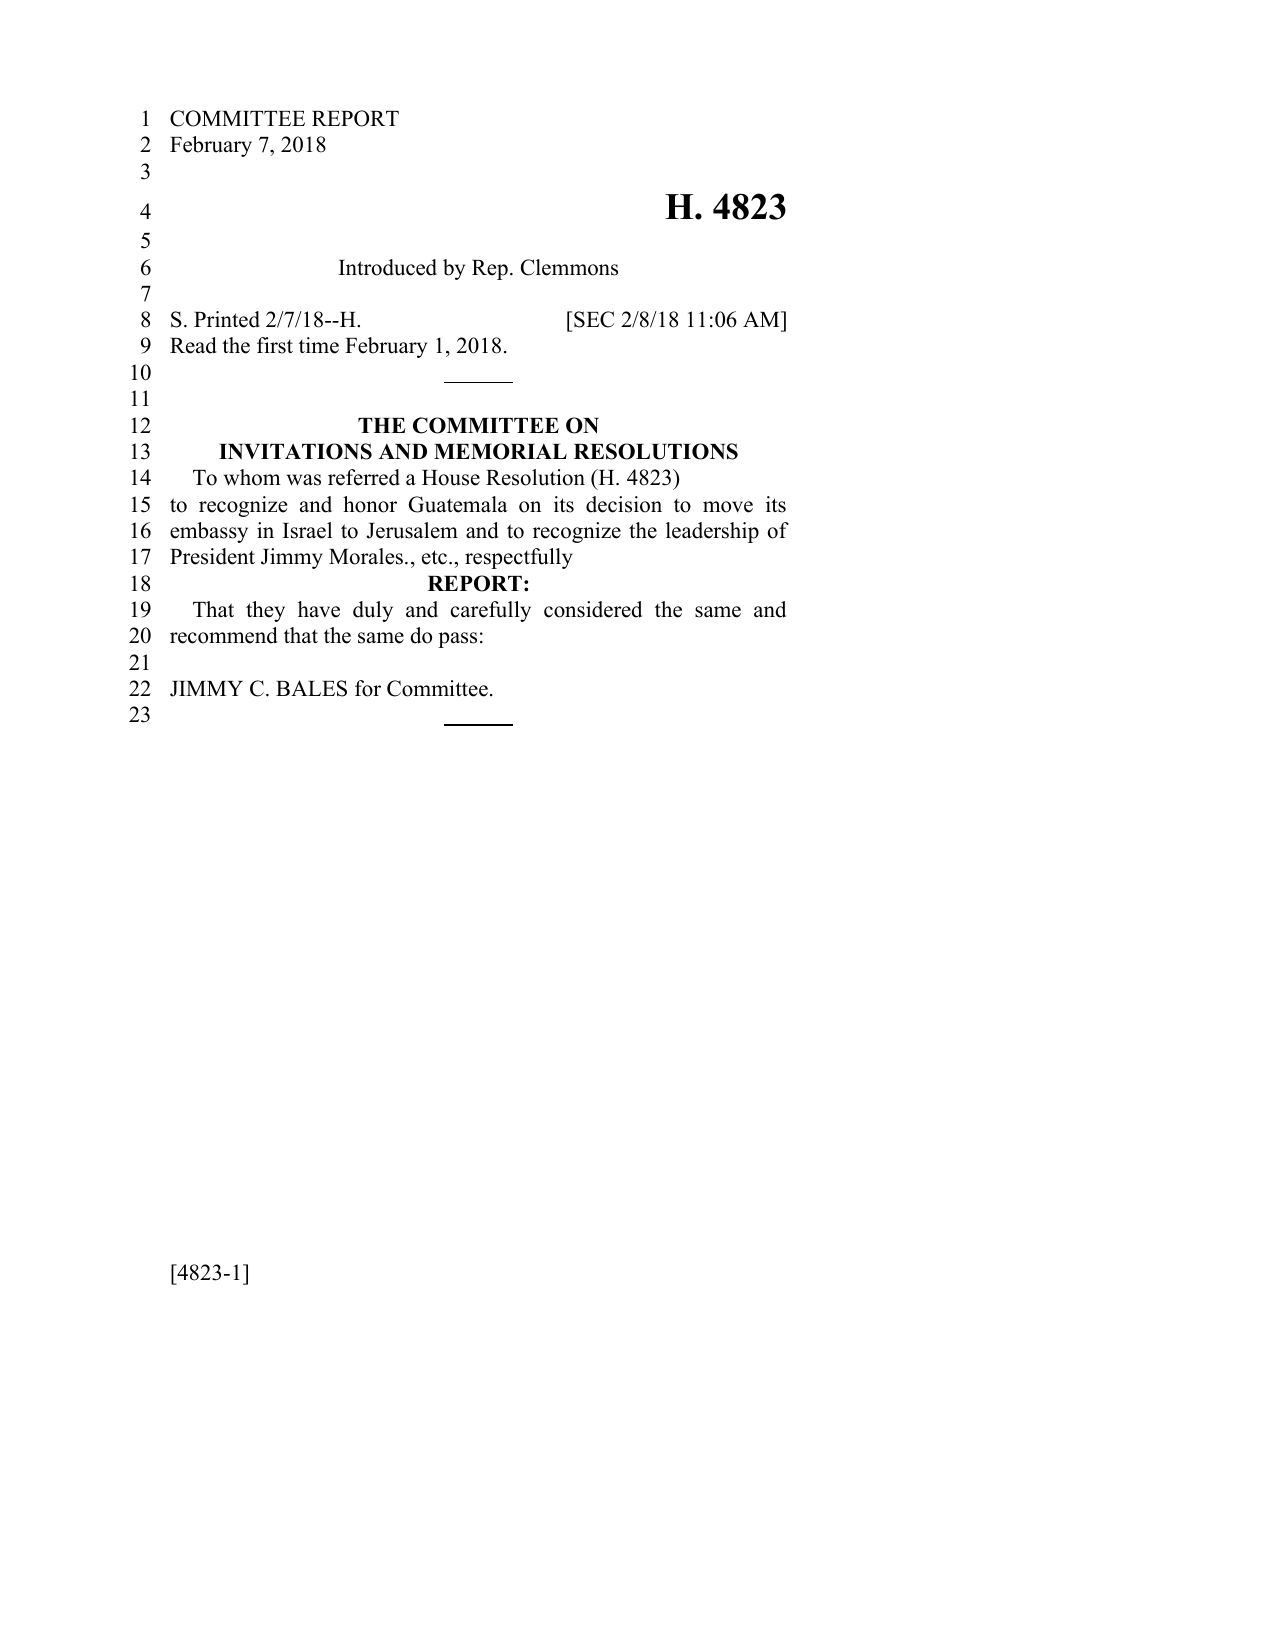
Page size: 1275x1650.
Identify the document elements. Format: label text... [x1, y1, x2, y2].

text S. Printed 2/7/18--H. [SEC 2/8/18 11:06 AM] [169, 306, 787, 333]
text February 7, 2018 [169, 131, 787, 158]
text Read the first time February 1, 2018. [169, 333, 787, 359]
text INVITATIONS AND MEMORIAL RESOLUTIONS [169, 438, 787, 464]
text to recognize and honor Guatemala on its decision to move its embassy in Israel to Jerusalem and to recognize the leadership of President Jimmy Morales., etc., respectfully [169, 491, 787, 570]
text Introduced by Rep. Clemmons [169, 253, 787, 280]
text That they have duly and carefully considered the same and recommend that the same do pass: [169, 596, 787, 649]
text THE COMMITTEE ON [169, 412, 787, 438]
text COMMITTEE REPORT [169, 105, 787, 131]
text REPORT: [169, 570, 787, 596]
text JIMMY C. BALES for Committee. [169, 675, 787, 702]
text H. 4823 [169, 184, 787, 227]
text To whom was referred a House Resolution (H. 4823) [169, 464, 787, 491]
